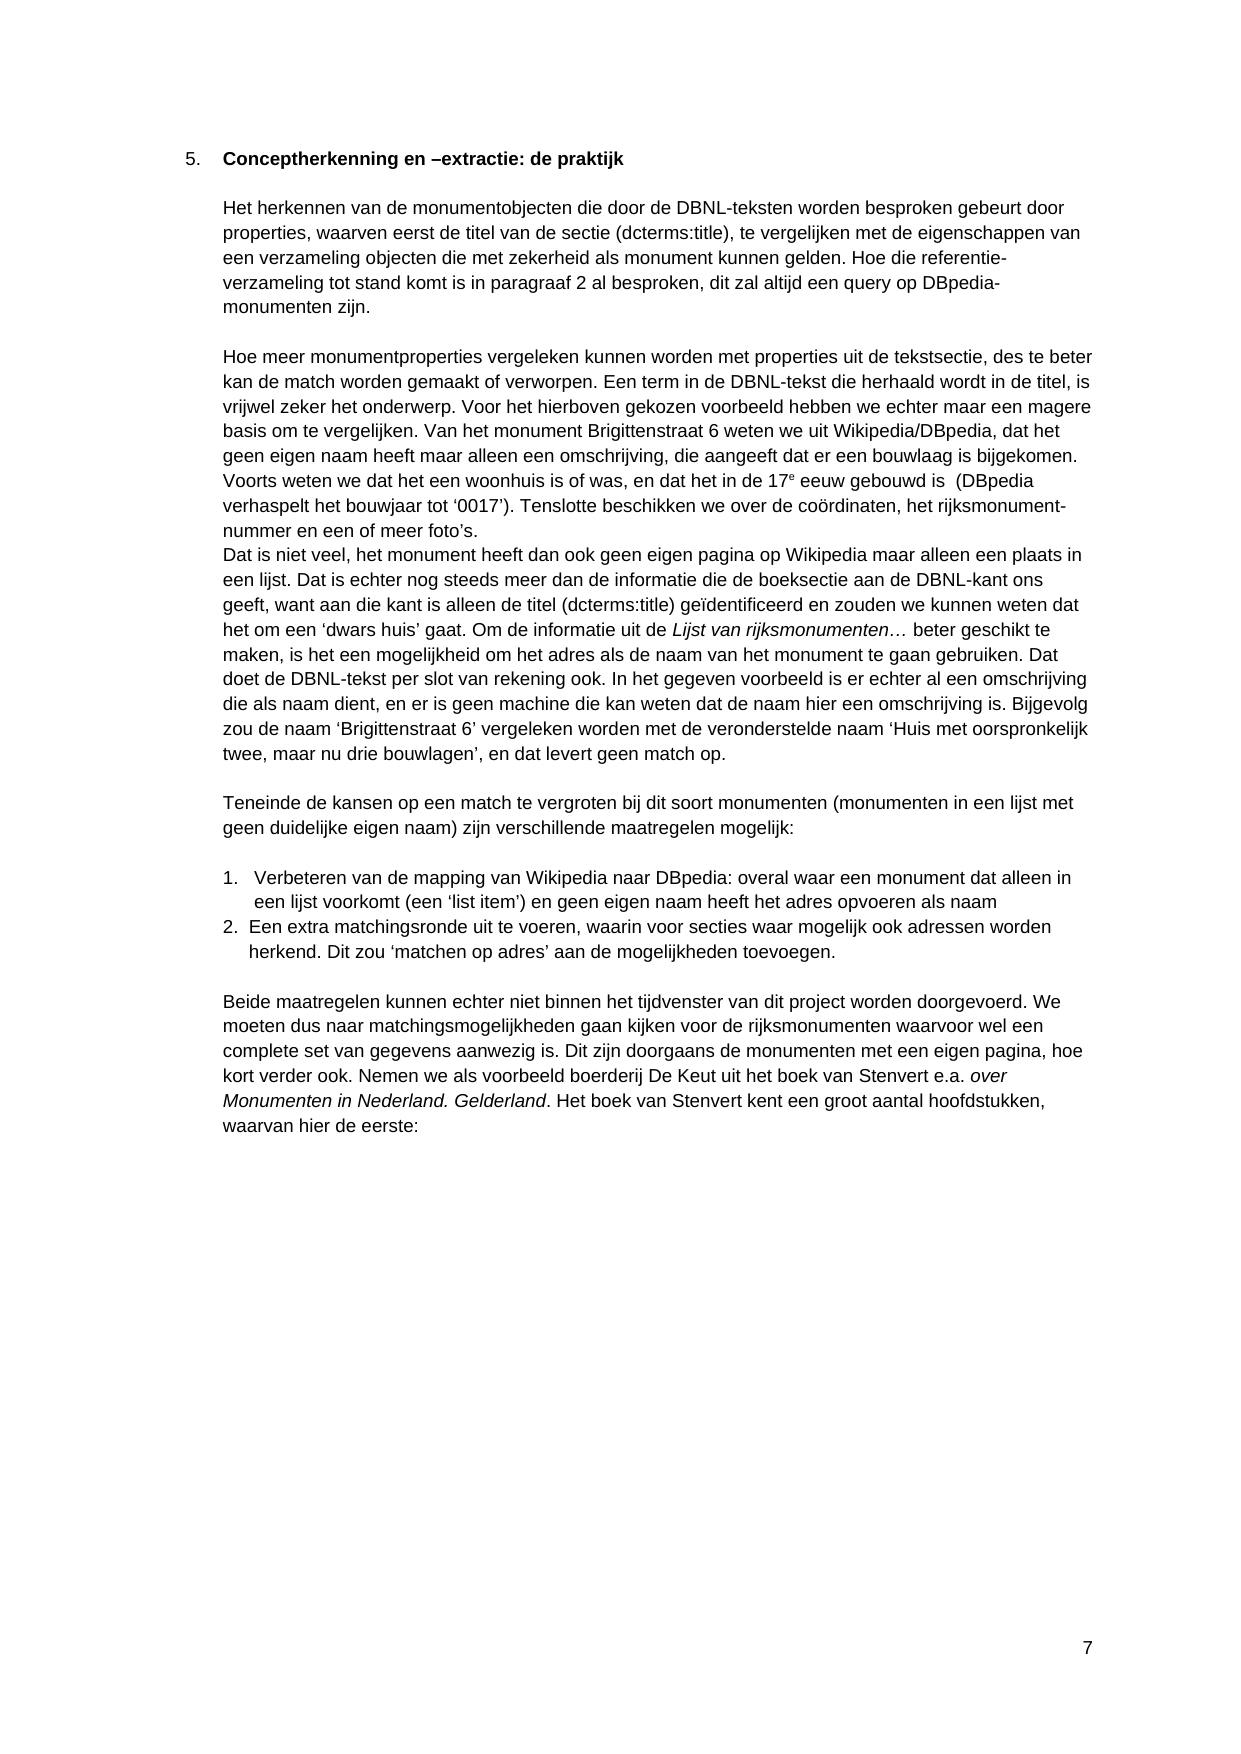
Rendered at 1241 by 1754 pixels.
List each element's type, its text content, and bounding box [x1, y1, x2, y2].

list Conceptherkenning en –extractie: de praktijk Het herkennen van de monumentobjecten die door de DBNL-teksten worden besproken gebeurt door properties, waarven eerst de titel van de sectie (dcterms:title), te vergelijken met de eigenschappen van een verzameling objecten die met zekerheid als monument kunnen gelden. Hoe die referentie-verzameling tot stand komt is in paragraaf 2 al besproken, dit zal altijd een query op DBpedia-monumenten zijn. Hoe meer monumentproperties vergeleken kunnen worden met properties uit de tekstsectie, des te beter kan de match worden gemaakt of verworpen. Een term in de DBNL-tekst die herhaald wordt in de titel, is vrijwel zeker het onderwerp. Voor het hierboven gekozen voorbeeld hebben we echter maar een magere basis om te vergelijken. Van het monument Brigittenstraat 6 weten we uit Wikipedia/DBpedia, dat het geen eigen naam heeft maar alleen een omschrijving, die aangeeft dat er een bouwlaag is bijgekomen. Voorts weten we dat het een woonhuis is of was, en dat het in de 17e eeuw gebouwd is (DBpedia verhaspelt het bouwjaar tot ‘0017’). Tenslotte beschikken we over de coördinaten, het rijksmonument-nummer en een of meer foto’s. Dat is niet veel, het monument heeft dan ook geen eigen pagina op Wikipedia maar alleen een plaats in een lijst. Dat is echter nog steeds meer dan de informatie die de boeksectie aan de DBNL-kant ons geeft, want aan die kant is alleen de titel (dcterms:title) geïdentificeerd en zouden we kunnen weten dat het om een ‘dwars huis’ gaat. Om de informatie uit de Lijst van rijksmonumenten… beter geschikt te maken, is het een mogelijkheid om het adres als de naam van het monument te gaan gebruiken. Dat doet de DBNL-tekst per slot van rekening ook. In het gegeven voorbeeld is er echter al een omschrijving die als naam dient, en er is geen machine die kan weten dat de naam hier een omschrijving is. Bijgevolg zou de naam ‘Brigittenstraat 6’ vergeleken worden met de veronderstelde naam ‘Huis met oorspronkelijk twee, maar nu drie bouwlagen’, en dat levert geen match op. Teneinde de kansen op een match te vergroten bij dit soort monumenten (monumenten in een lijst met geen duidelijke eigen naam) zijn verschillende maatregelen mogelijk: 1. Verbeteren van de mapping van Wikipedia naar DBpedia: overal waar een monument dat alleen in een lijst voorkomt (een ‘list item’) en geen eigen naam heeft het adres opvoeren als naam 2. Een extra matchingsronde uit te voeren, waarin voor secties waar mogelijk ook adressen worden herkend. Dit zou ‘matchen op adres’ aan de mogelijkheden toevoegen. Beide maatregelen kunnen echter niet binnen het tijdvenster van dit project worden doorgevoerd. We moeten dus naar matchingsmogelijkheden gaan kijken voor de rijksmonumenten waarvoor wel een complete set van gegevens aanwezig is. Dit zijn doorgaans de monumenten met een eigen pagina, hoe kort verder ook. Nemen we als voorbeeld boerderij De Keut uit het boek van Stenvert e.a. over Monumenten in Nederland. Gelderland. Het boek van Stenvert kent een groot aantal hoofdstukken, waarvan hier de eerste: [185, 148, 1093, 1136]
